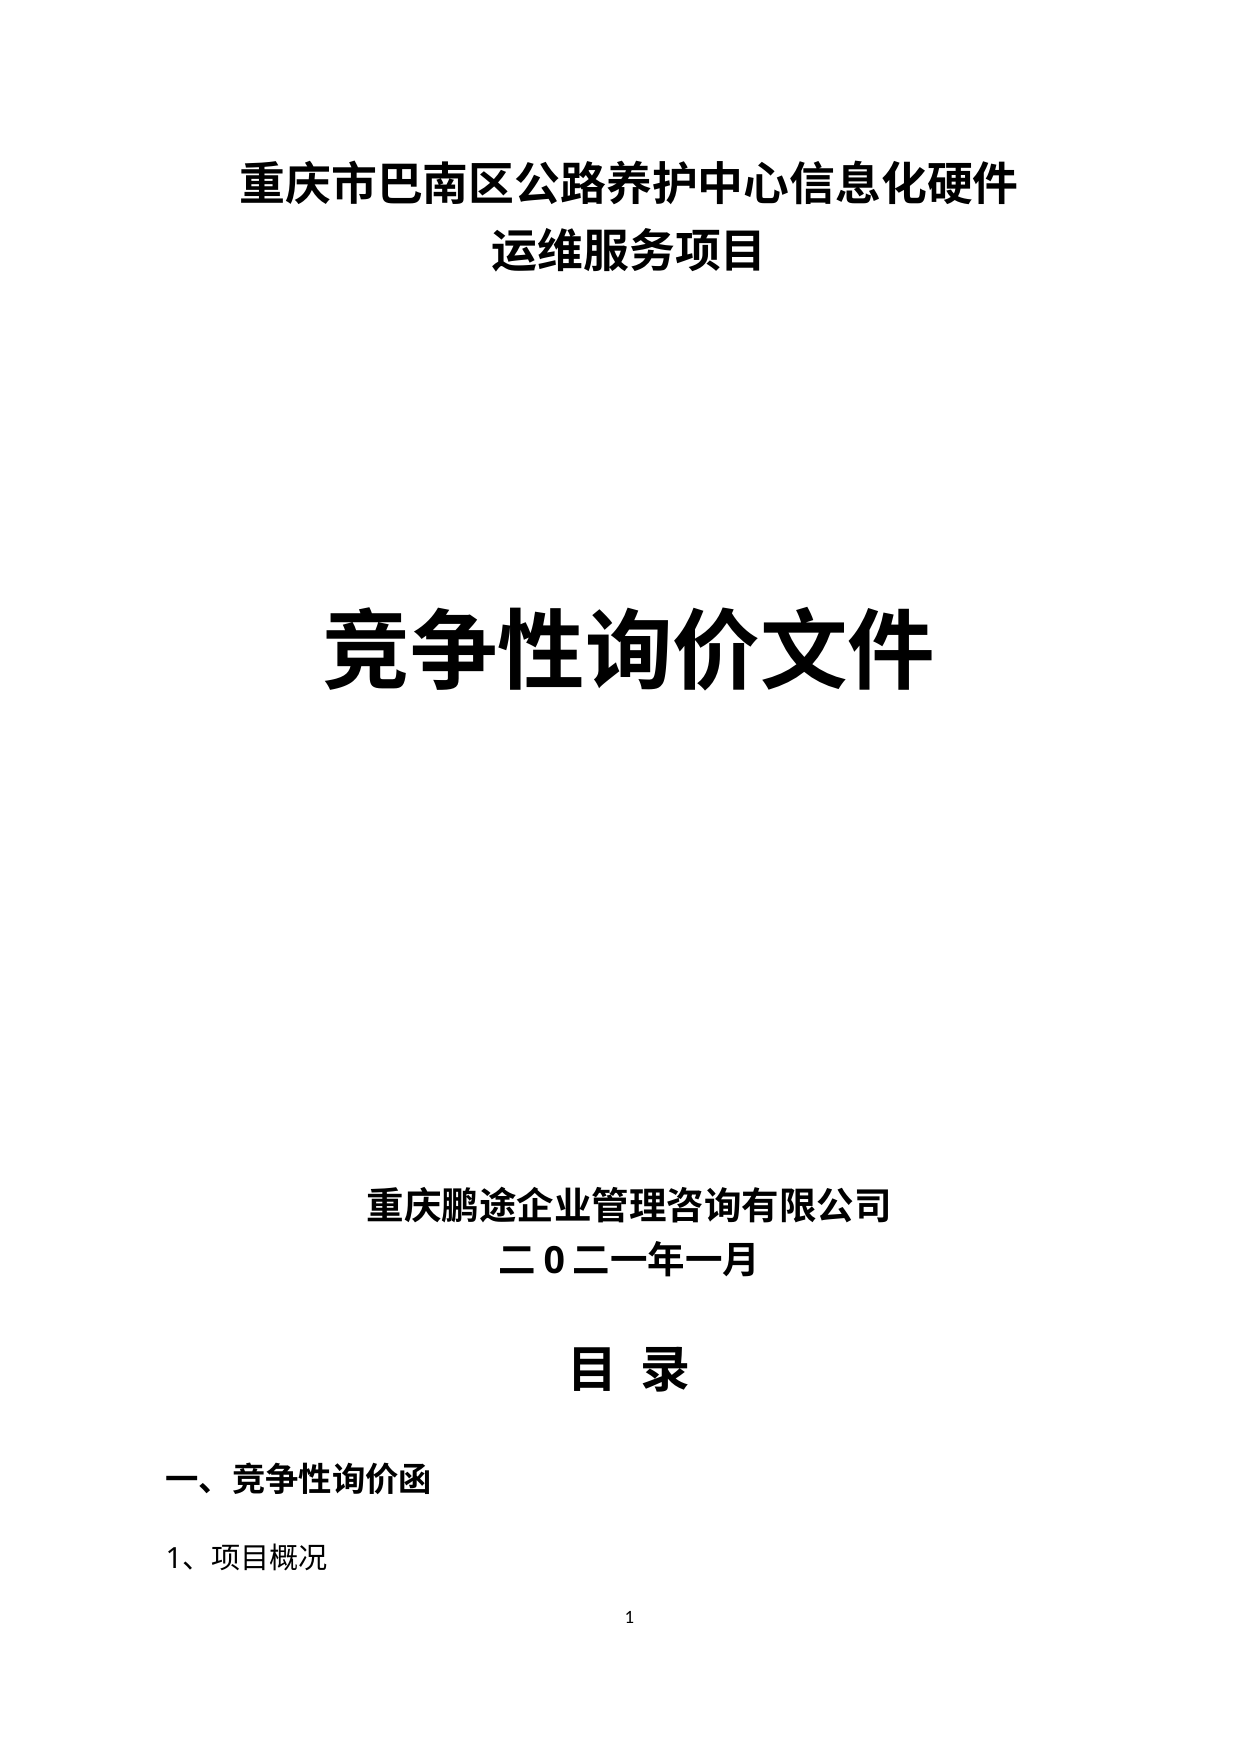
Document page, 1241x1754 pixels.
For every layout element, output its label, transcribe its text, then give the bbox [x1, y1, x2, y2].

text 重庆市巴南区公路养护中心信息化硬件 [165, 148, 1092, 214]
text 二0二一年一月 [165, 1230, 1092, 1284]
text 1、项目概况 [165, 1525, 1092, 1579]
text 一、竞争性询价函 [165, 1453, 1092, 1501]
text 竞争性询价文件 [165, 581, 1092, 708]
text 目 录 [165, 1330, 1092, 1402]
text 重庆鹏途企业管理咨询有限公司 [165, 1176, 1092, 1230]
text 运维服务项目 [165, 214, 1092, 280]
